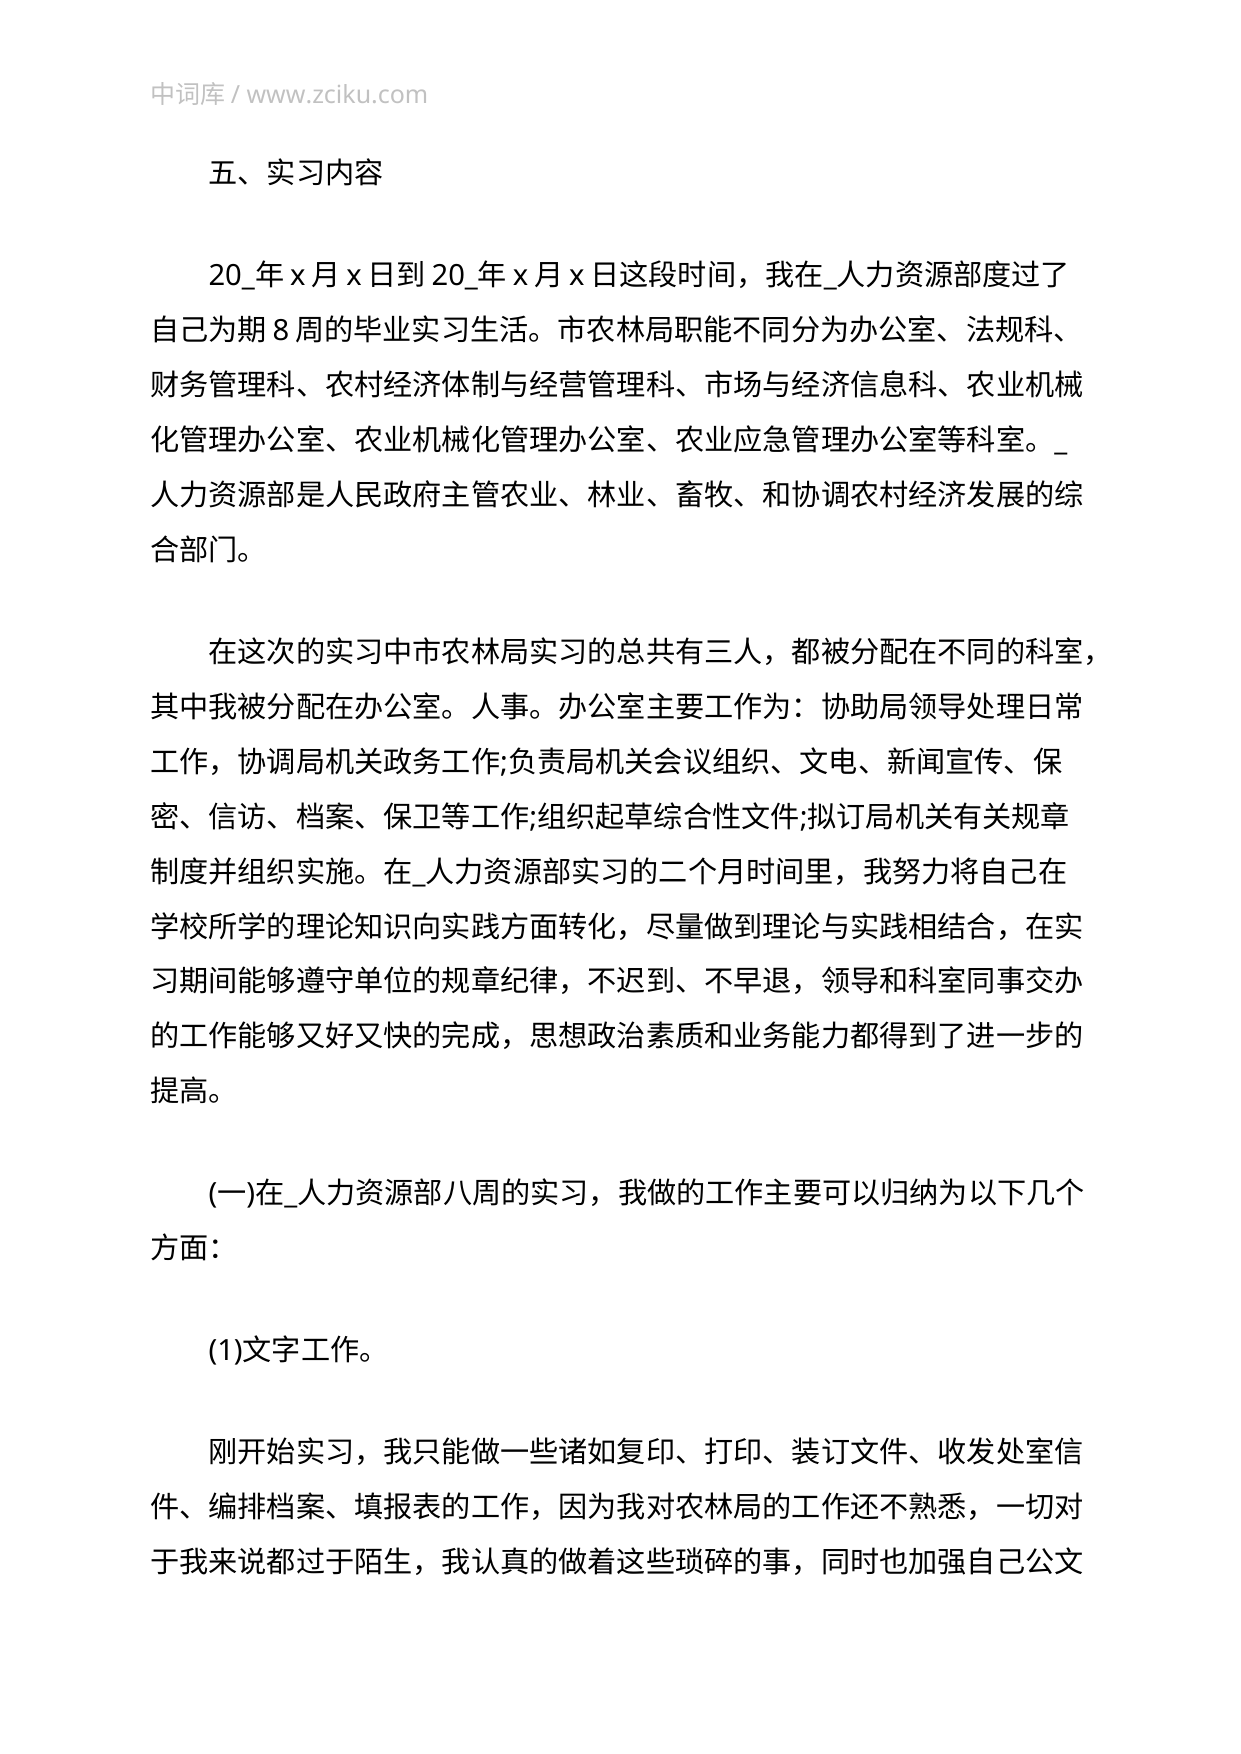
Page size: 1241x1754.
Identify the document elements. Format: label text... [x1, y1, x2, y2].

text (一)在_人力资源部八周的实习，我做的工作主要可以归纳为以下几个方面： [150, 1169, 1090, 1267]
text 20_年x月x日到20_年x月x日这段时间，我在_人力资源部度过了自己为期8周的毕业实习生活。市农林局职能不同分为办公室、法规科、财务管理科、农村经济体制与经营管理科、市场与经济信息科、农业机械化管理办公室、农业机械化管理办公室、农业应急管理办公室等科室。_人力资源部是人民政府主管农业、林业、畜牧、和协调农村经济发展的综合部门。 [150, 252, 1090, 569]
text 五、实习内容 [150, 150, 1090, 192]
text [150, 1428, 1090, 1580]
text (1)文字工作。 [150, 1326, 1090, 1369]
text 在这次的实习中市农林局实习的总共有三人，都被分配在不同的科室，其中我被分配在办公室。人事。办公室主要工作为：协助局领导处理日常工作，协调局机关政务工作;负责局机关会议组织、文电、新闻宣传、保密、信访、档案、保卫等工作;组织起草综合性文件;拟订局机关有关规章制度并组织实施。在_人力资源部实习的二个月时间里，我努力将自己在学校所学的理论知识向实践方面转化，尽量做到理论与实践相结合，在实习期间能够遵守单位的规章纪律，不迟到、不早退，领导和科室同事交办的工作能够又好又快的完成，思想政治素质和业务能力都得到了进一步的提高。 [150, 628, 1090, 1110]
